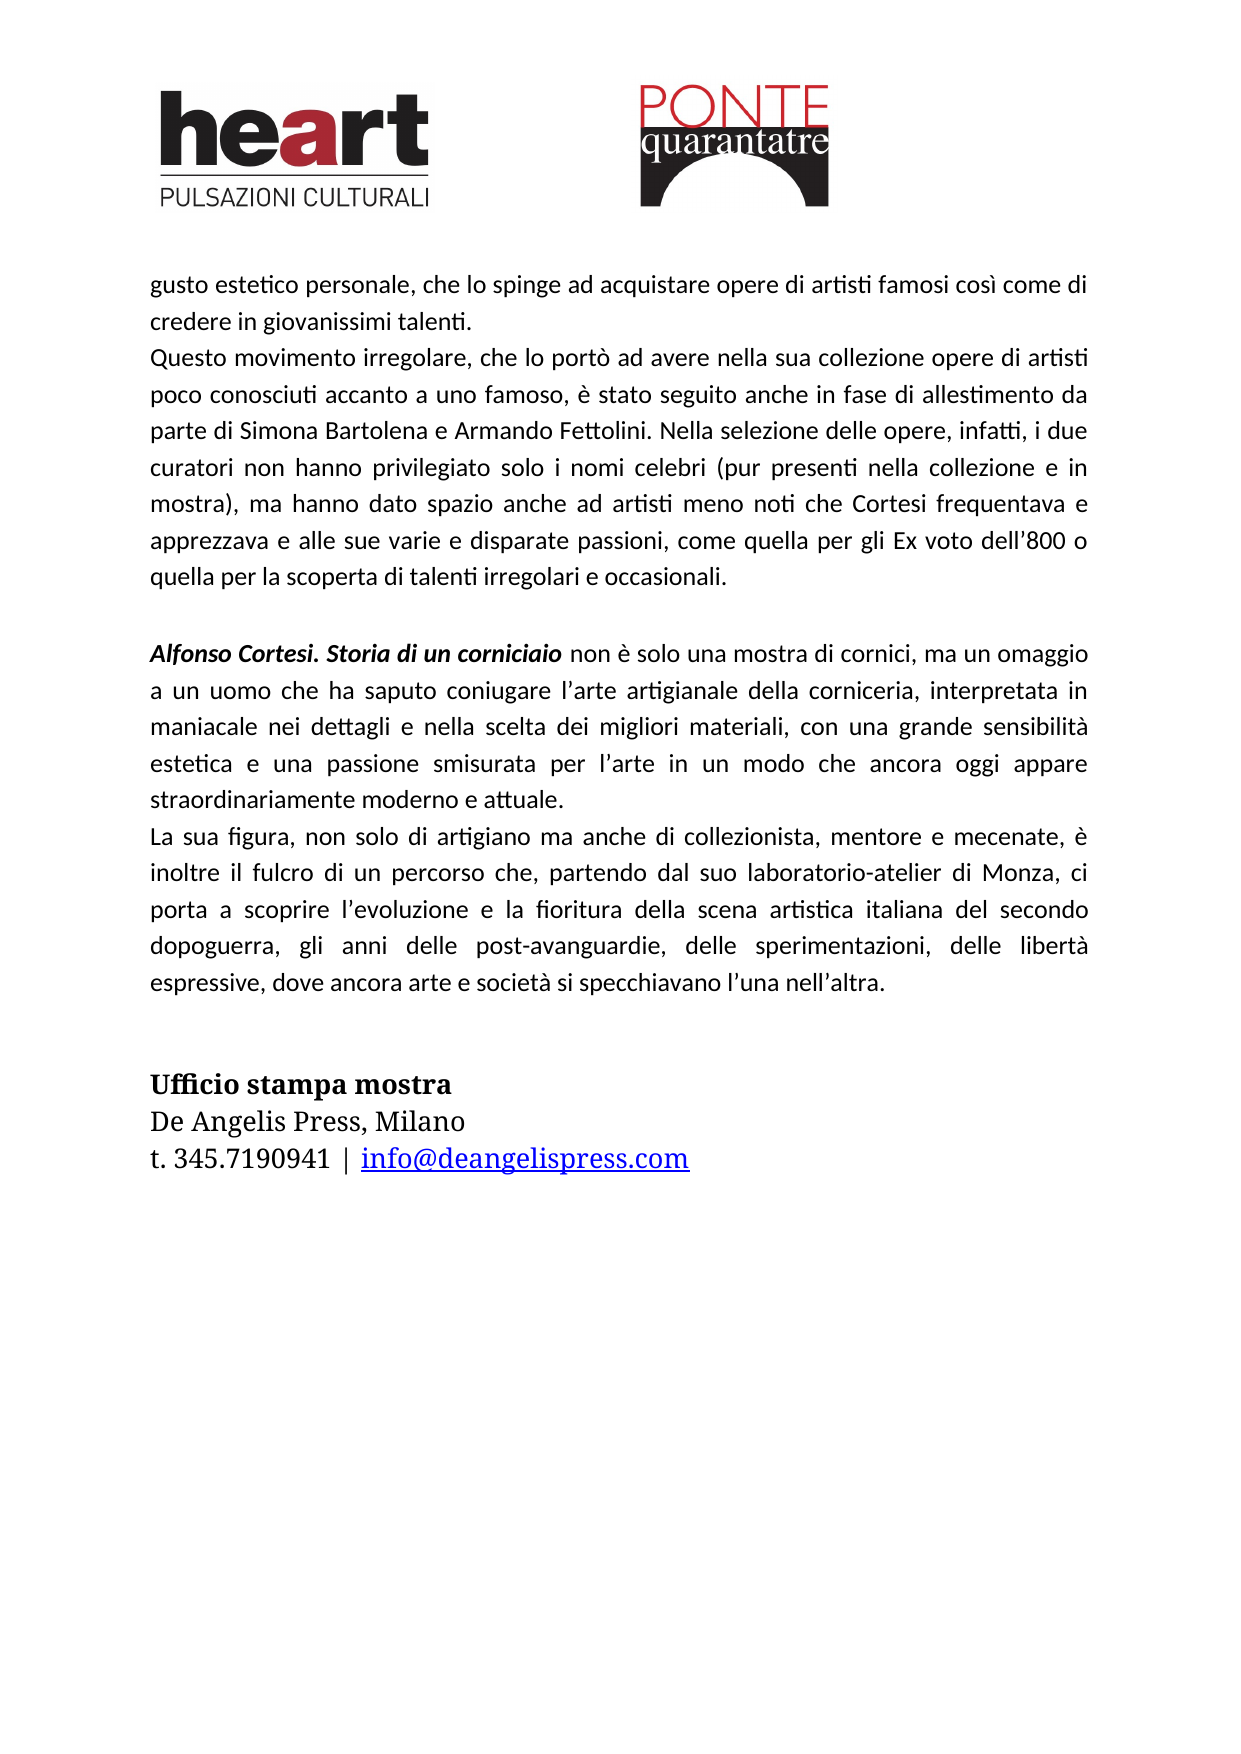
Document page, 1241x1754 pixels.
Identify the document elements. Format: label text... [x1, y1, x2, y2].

picture [631, 75, 838, 213]
text Alfonso Cortesi. Storia di un corniciaio non è solo una mostra di cornici, ma un omaggio a un uomo che ha saputo coniugare l’arte artigianale della corniceria, interpretata in maniacale nei dettagli e nella scelta dei migliori materiali, con una grande sensibilità estetica e una passione smisurata per l’arte in un modo che ancora oggi appare straordinariamente moderno e attuale. [150, 637, 1090, 815]
text Questo movimento irregolare, che lo portò ad avere nella sua collezione opere di artisti poco conosciuti accanto a uno famoso, è stato seguito anche in fase di allestimento da parte di Simona Bartolena e Armando Fettolini. Nella selezione delle opere, infatti, i due curatori non hanno privilegiato solo i nomi celebri (pur presenti nella collezione e in mostra), ma hanno dato spazio anche ad artisti meno noti che Cortesi frequentava e apprezzava e alle sue varie e disparate passioni, come quella per gli Ex voto dell’800 o quella per la scoperta di talenti irregolari e occasionali. [150, 341, 1090, 592]
text t. 345.7190941 | info@deangelispress.com [150, 1139, 1090, 1176]
picture [155, 82, 435, 213]
text De Angelis Press, Milano [150, 1102, 1090, 1139]
text Ufficio stampa mostra [150, 1065, 1090, 1102]
text La sua figura, non solo di artigiano ma anche di collezionista, mentore e mecenate, è inoltre il fulcro di un percorso che, partendo dal suo laboratorio-atelier di Monza, ci porta a scoprire l’evoluzione e la fioritura della scena artistica italiana del secondo dopoguerra, gli anni delle post-avanguardie, delle sperimentazioni, delle libertà espressive, dove ancora arte e società si specchiavano l’una nell’altra. [150, 820, 1090, 997]
